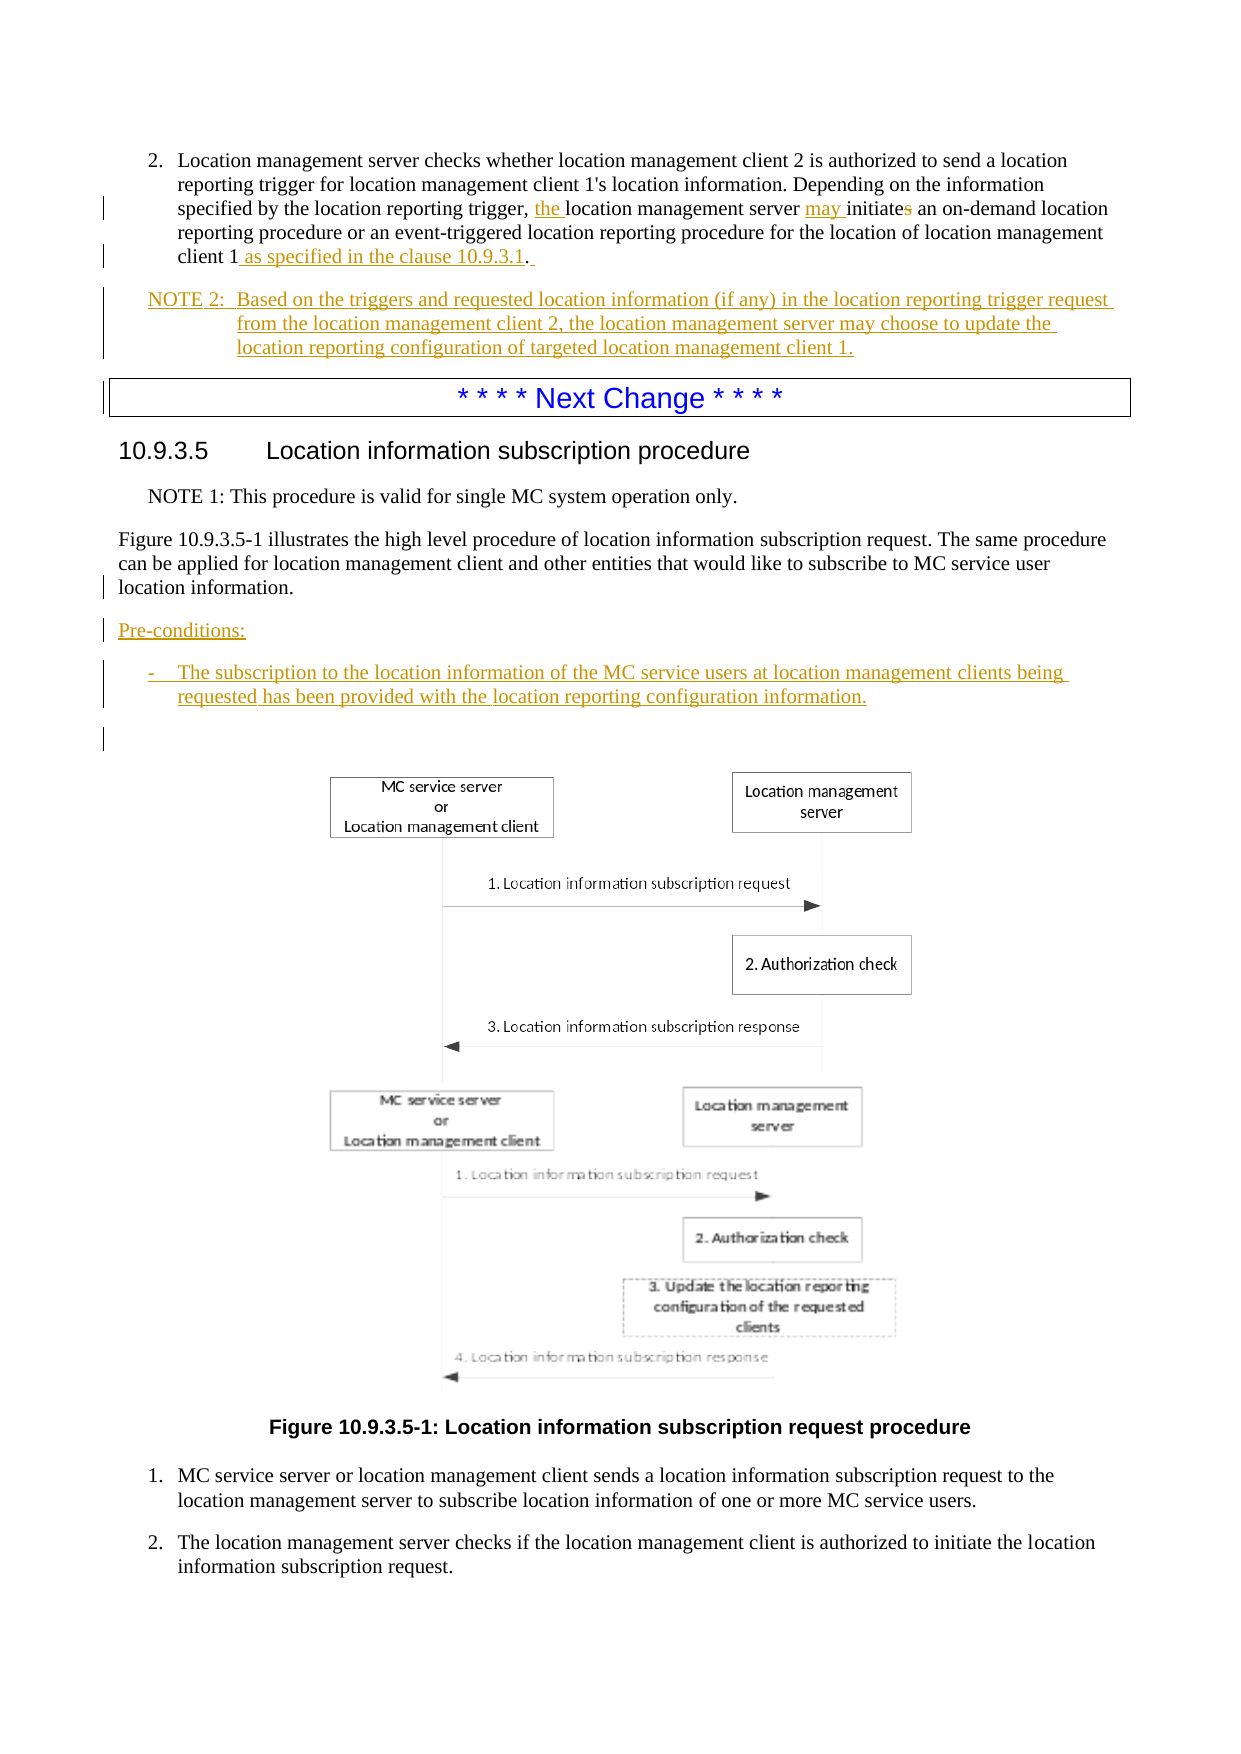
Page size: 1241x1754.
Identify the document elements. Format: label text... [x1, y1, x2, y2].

text Figure 10.9.3.5-1: Location information subscription request procedure [118, 1414, 1122, 1438]
text 2. Location management server checks whether location management client 2 is authorized to send a location reporting trigger for location management client 1's location information. Depending on the information specified by the location reporting trigger, location management server initiate an on-demand location reporting procedure or an event-triggered location reporting procedure for the location of location management client 1. [148, 148, 1122, 268]
text 2. The location management server checks if the location management client is authorized to initiate the location information subscription request. [148, 1530, 1122, 1578]
text * * * * Next Change * * * * [110, 379, 1130, 416]
text Figure 10.9.3.5-1 illustrates the high level procedure of location information subscription request. The same procedure can be applied for location management client and other entities that would like to subscribe to MC service user location information. [118, 527, 1122, 599]
subtitle 10.9.3.5 Location information subscription procedure [118, 436, 1122, 465]
text 1. MC service server or location management client sends a location information subscription request to the location management server to subscribe location information of one or more MC service users. [148, 1463, 1122, 1512]
text NOTE 1: This procedure is valid for single MC system operation only. [148, 484, 1122, 508]
